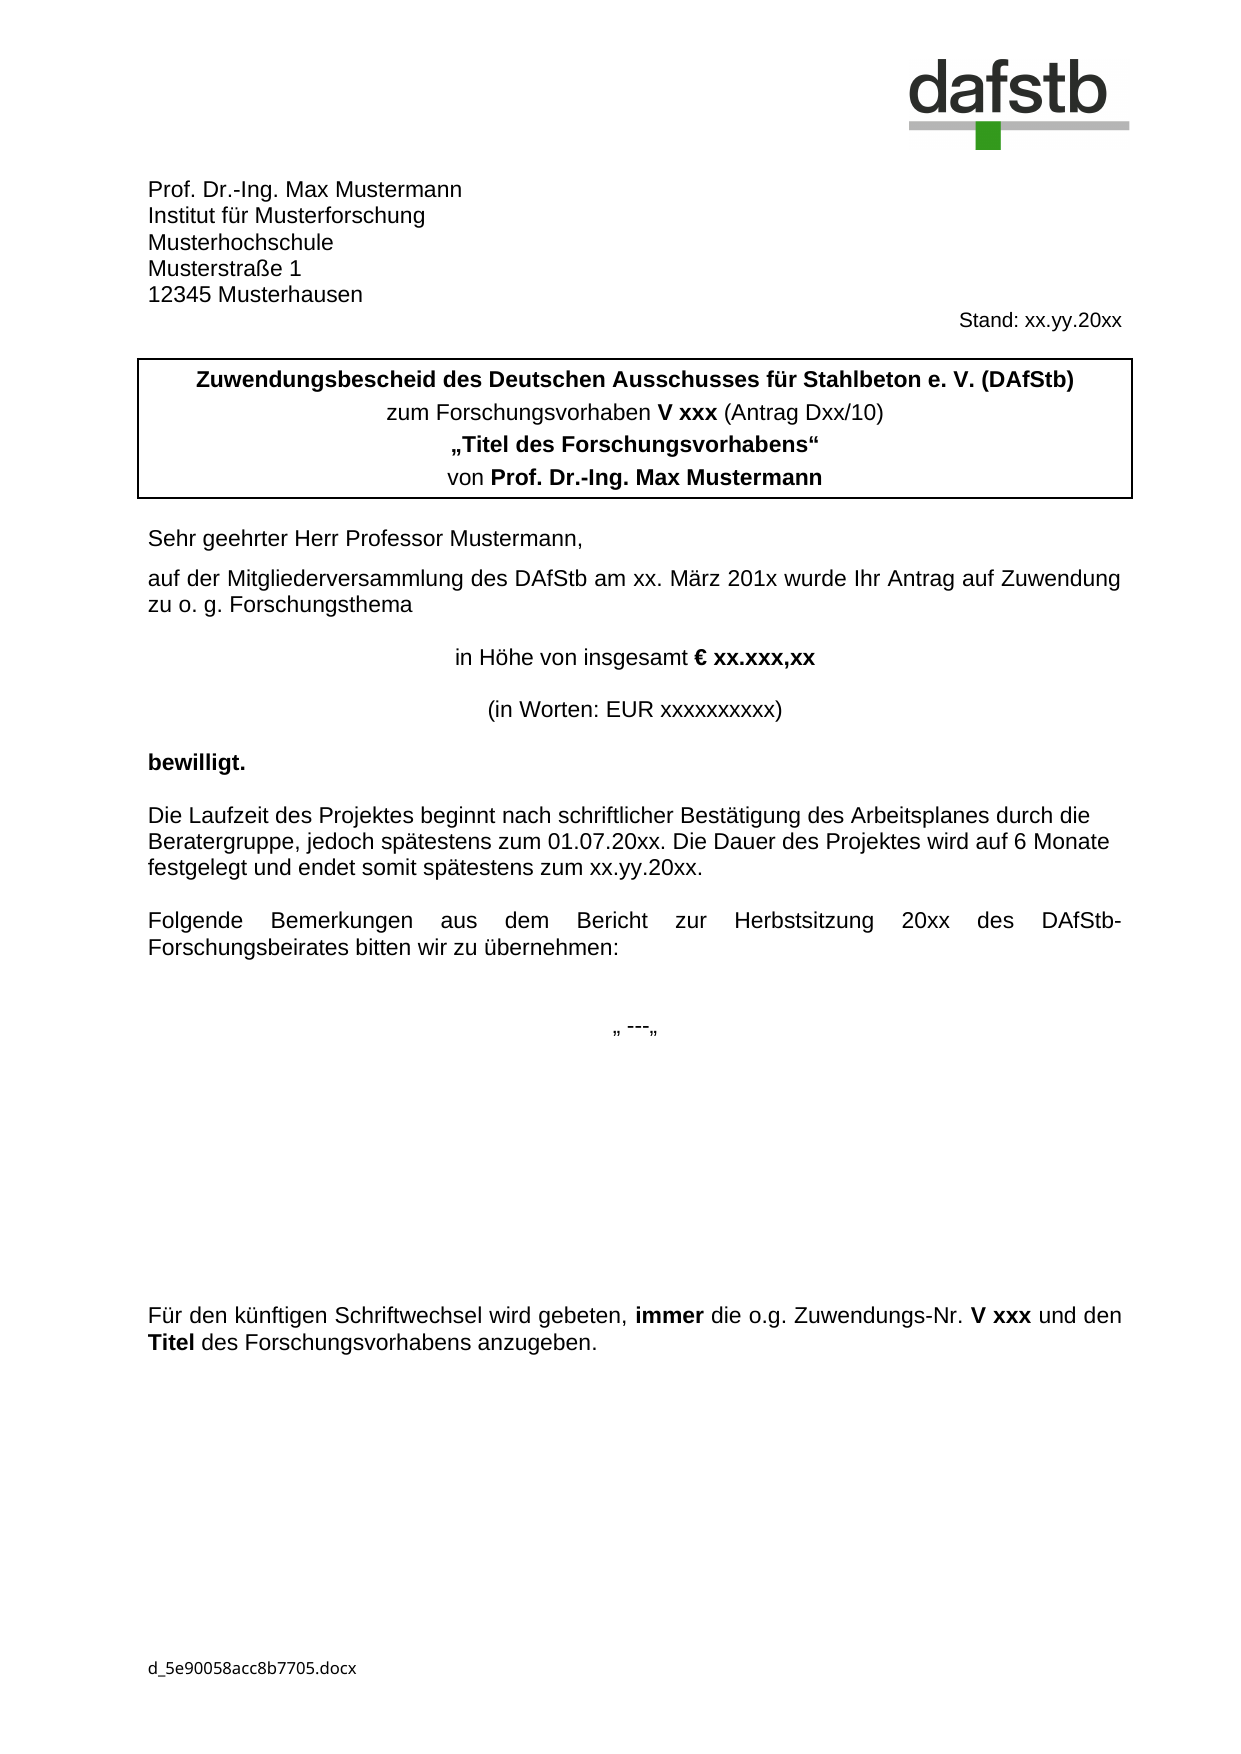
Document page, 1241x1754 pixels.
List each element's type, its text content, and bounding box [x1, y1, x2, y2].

text 12345 Musterhausen [148, 281, 1122, 307]
table_header Zuwendungsbescheid des Deutschen Ausschusses für Stahlbeton e. V. (DAfStb) zum Forschungsvorhaben V xxx (Antrag Dxx/10) „Titel des Forschungsvorhabens“ von Prof. Dr.-Ing. Max Mustermann [139, 360, 1131, 497]
text „ ---„ [148, 1012, 1122, 1039]
text Musterhochschule [148, 228, 1122, 255]
text Die Laufzeit des Projektes beginnt nach schriftlicher Bestätigung des Arbeitsplanes durch die Beratergruppe, jedoch spätestens zum 01.07.20xx. Die Dauer des Projektes wird auf 6 Monate festgelegt und endet somit spätestens zum xx.yy.20xx. [148, 802, 1122, 881]
text (in Worten: EUR xxxxxxxxxx) [148, 696, 1122, 723]
text Prof. Dr.-Ing. Max Mustermann [148, 176, 1122, 202]
text Institut für Musterforschung [148, 202, 1122, 228]
picture [909, 59, 1130, 150]
text bewilligt. [148, 749, 1122, 775]
text Folgende Bemerkungen aus dem Bericht zur Herbstsitzung 20xx des DAfStb-Forschungsbeirates bitten wir zu übernehmen: [148, 907, 1122, 960]
text Für den künftigen Schriftwechsel wird gebeten, immer die o.g. Zuwendungs-Nr. V xxx und den Titel des Forschungsvorhabens anzugeben. [148, 1302, 1122, 1355]
text Musterstraße 1 [148, 255, 1122, 281]
text auf der Mitgliederversammlung des DAfStb am xx. März 201x wurde Ihr Antrag auf Zuwendung zu o. g. Forschungsthema [148, 564, 1122, 617]
text Stand: xx.yy.20xx [148, 307, 1122, 331]
text in Höhe von insgesamt € xx.xxx,xx [148, 643, 1122, 670]
text Sehr geehrter Herr Professor Mustermann, [148, 525, 1122, 551]
